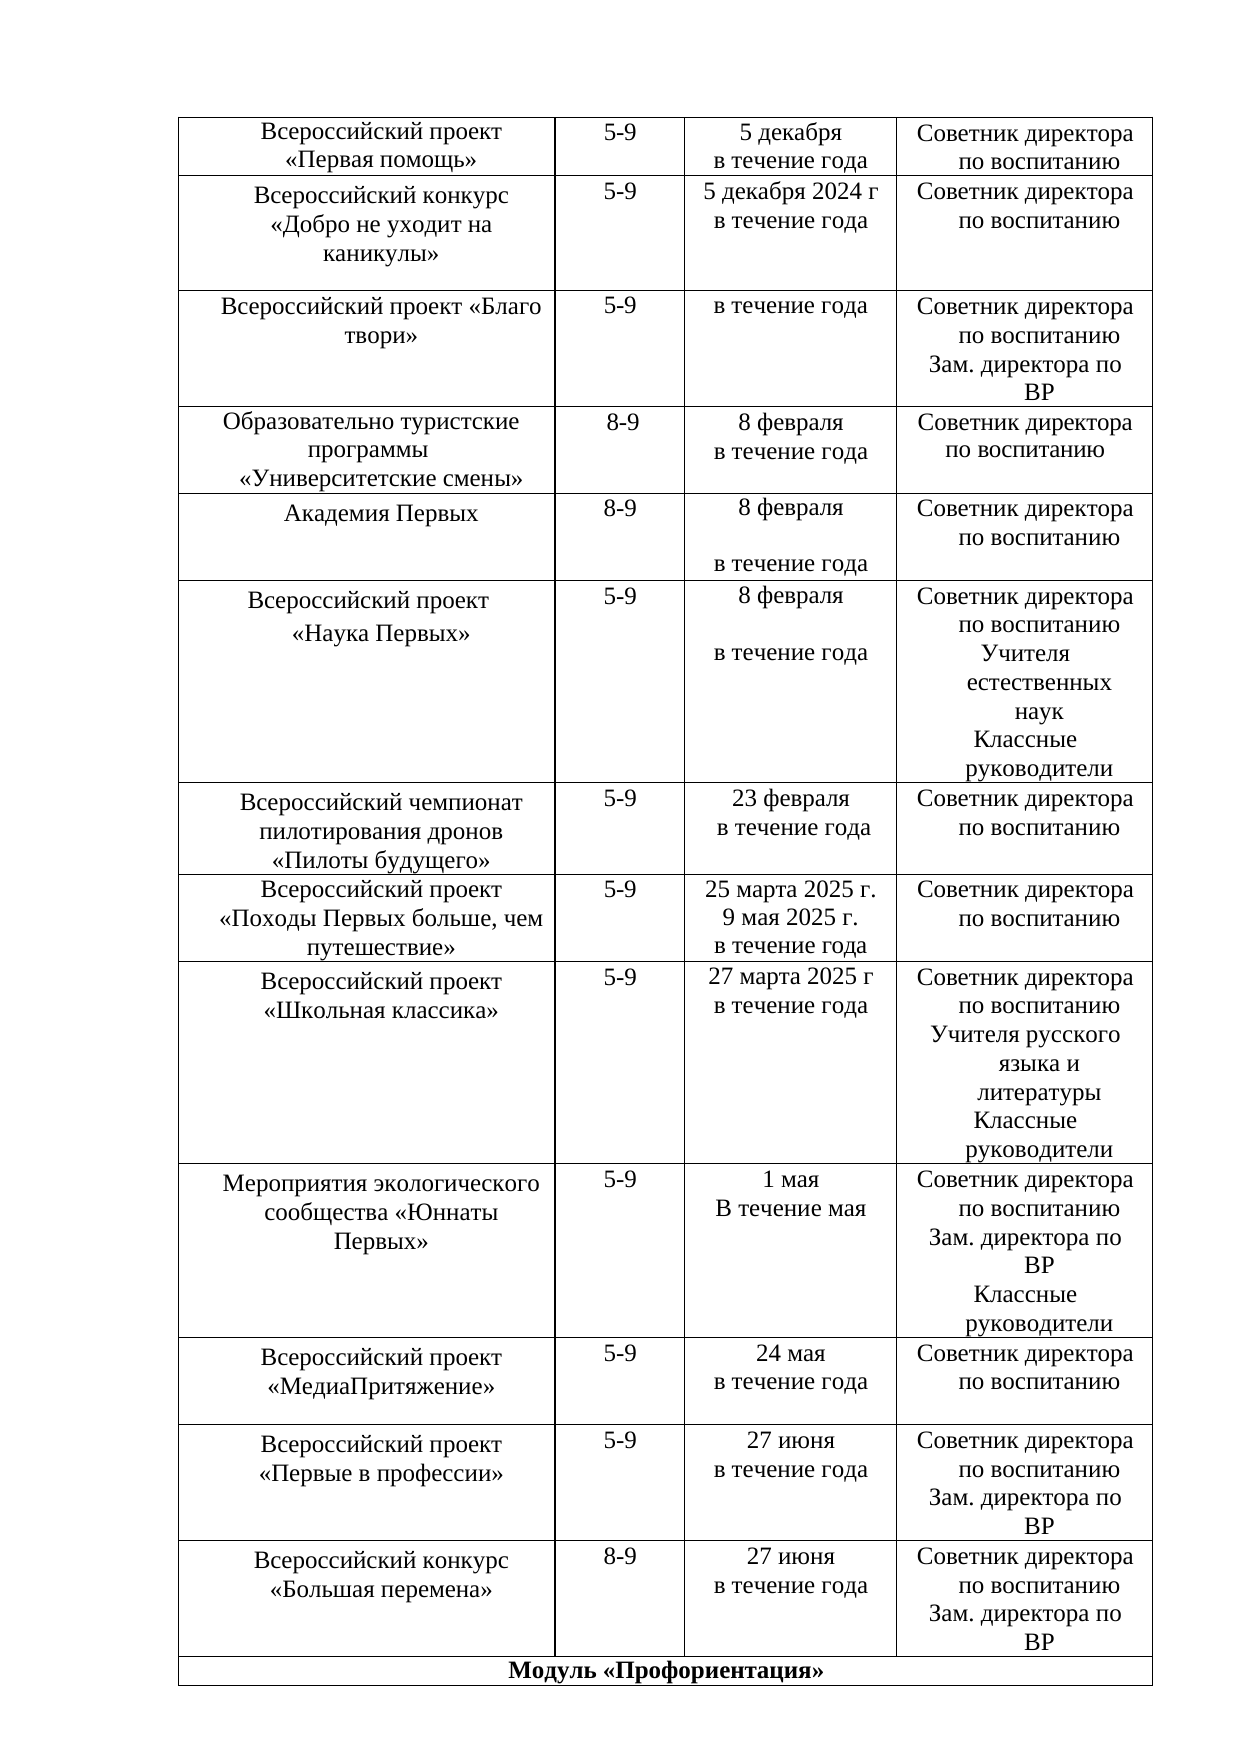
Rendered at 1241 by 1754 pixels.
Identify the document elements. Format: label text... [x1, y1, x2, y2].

table_cell 8 февраля в течение года [685, 581, 896, 782]
table_cell Советник директора по воспитанию [897, 118, 1152, 175]
table_cell Мероприятия экологического сообщества «Юннаты Первых» [179, 1164, 554, 1337]
table_cell 8-9 [556, 407, 684, 492]
table_cell 27 июня в течение года [685, 1541, 896, 1656]
table_cell Советник директора по воспитанию [897, 783, 1152, 873]
table_cell Всероссийский проект «Первые в профессии» [179, 1425, 554, 1540]
table_cell 24 мая в течение года [685, 1338, 896, 1424]
table_cell 5 декабря в течение года [685, 118, 896, 175]
table_cell 5-9 [556, 581, 684, 782]
table_cell Советник директора по воспитанию Зам. директора по ВР [897, 1425, 1152, 1540]
table_cell 8 февраля в течение года [685, 494, 896, 580]
table_cell 8-9 [556, 1541, 684, 1656]
table_cell Советник директора по воспитанию [897, 176, 1152, 290]
table_cell 1 мая В течение мая [685, 1164, 896, 1337]
table_cell Всероссийский проект «Благо твори» [179, 291, 554, 406]
table_cell 5-9 [556, 176, 684, 290]
table_cell 8 февраля в течение года [685, 407, 896, 492]
table_cell в течение года [685, 291, 896, 406]
table_cell Советник директора по воспитанию Зам. директора по ВР Классные руководители [897, 1164, 1152, 1337]
table_cell 8-9 [556, 494, 684, 580]
table_cell 25 марта 2025 г. 9 мая 2025 г. в течение года [685, 875, 896, 961]
table_cell Советник директора по воспитанию [897, 1338, 1152, 1424]
table_cell Всероссийский конкурс «Добро не уходит на каникулы» [179, 176, 554, 290]
table_cell Советник директора по воспитанию [897, 875, 1152, 961]
table_cell Всероссийский проект «Походы Первых больше, чем путешествие» [179, 875, 554, 961]
table_cell Образовательно туристские программы «Университетские смены» [179, 407, 554, 492]
table_cell Всероссийский проект «Школьная классика» [179, 962, 554, 1163]
table_cell 5-9 [556, 118, 684, 175]
table_cell 5-9 [556, 291, 684, 406]
table_cell Всероссийский проект «МедиаПритяжение» [179, 1338, 554, 1424]
table_cell Всероссийский конкурс «Большая перемена» [179, 1541, 554, 1656]
table_cell 5-9 [556, 1425, 684, 1540]
table_cell Советник директора по воспитанию [897, 407, 1152, 492]
table_cell Советник директора по воспитанию Учителя русского языка и литературы Классные руководители [897, 962, 1152, 1163]
table_cell Советник директора по воспитанию Зам. директора по ВР [897, 1541, 1152, 1656]
table_cell 5-9 [556, 962, 684, 1163]
table_cell Модуль «Профориентация» [179, 1657, 1152, 1685]
table_cell 5 декабря 2024 г в течение года [685, 176, 896, 290]
table_cell Всероссийский проект «Первая помощь» [179, 118, 554, 175]
table_cell 5-9 [556, 1338, 684, 1424]
table_cell Советник директора по воспитанию [897, 494, 1152, 580]
table_cell Советник директора по воспитанию Учителя естественных наук Классные руководители [897, 581, 1152, 782]
table_cell 5-9 [556, 1164, 684, 1337]
table_cell Всероссийский проект «Наука Первых» [179, 581, 554, 782]
table_cell 23 февраля в течение года [685, 783, 896, 873]
table_cell 5-9 [556, 783, 684, 873]
table_cell Академия Первых [179, 494, 554, 580]
table_cell Советник директора по воспитанию Зам. директора по ВР [897, 291, 1152, 406]
table_cell 27 марта 2025 г в течение года [685, 962, 896, 1163]
table_cell 5-9 [556, 875, 684, 961]
table_cell 27 июня в течение года [685, 1425, 896, 1540]
table_cell Всероссийский чемпионат пилотирования дронов «Пилоты будущего» [179, 783, 554, 873]
